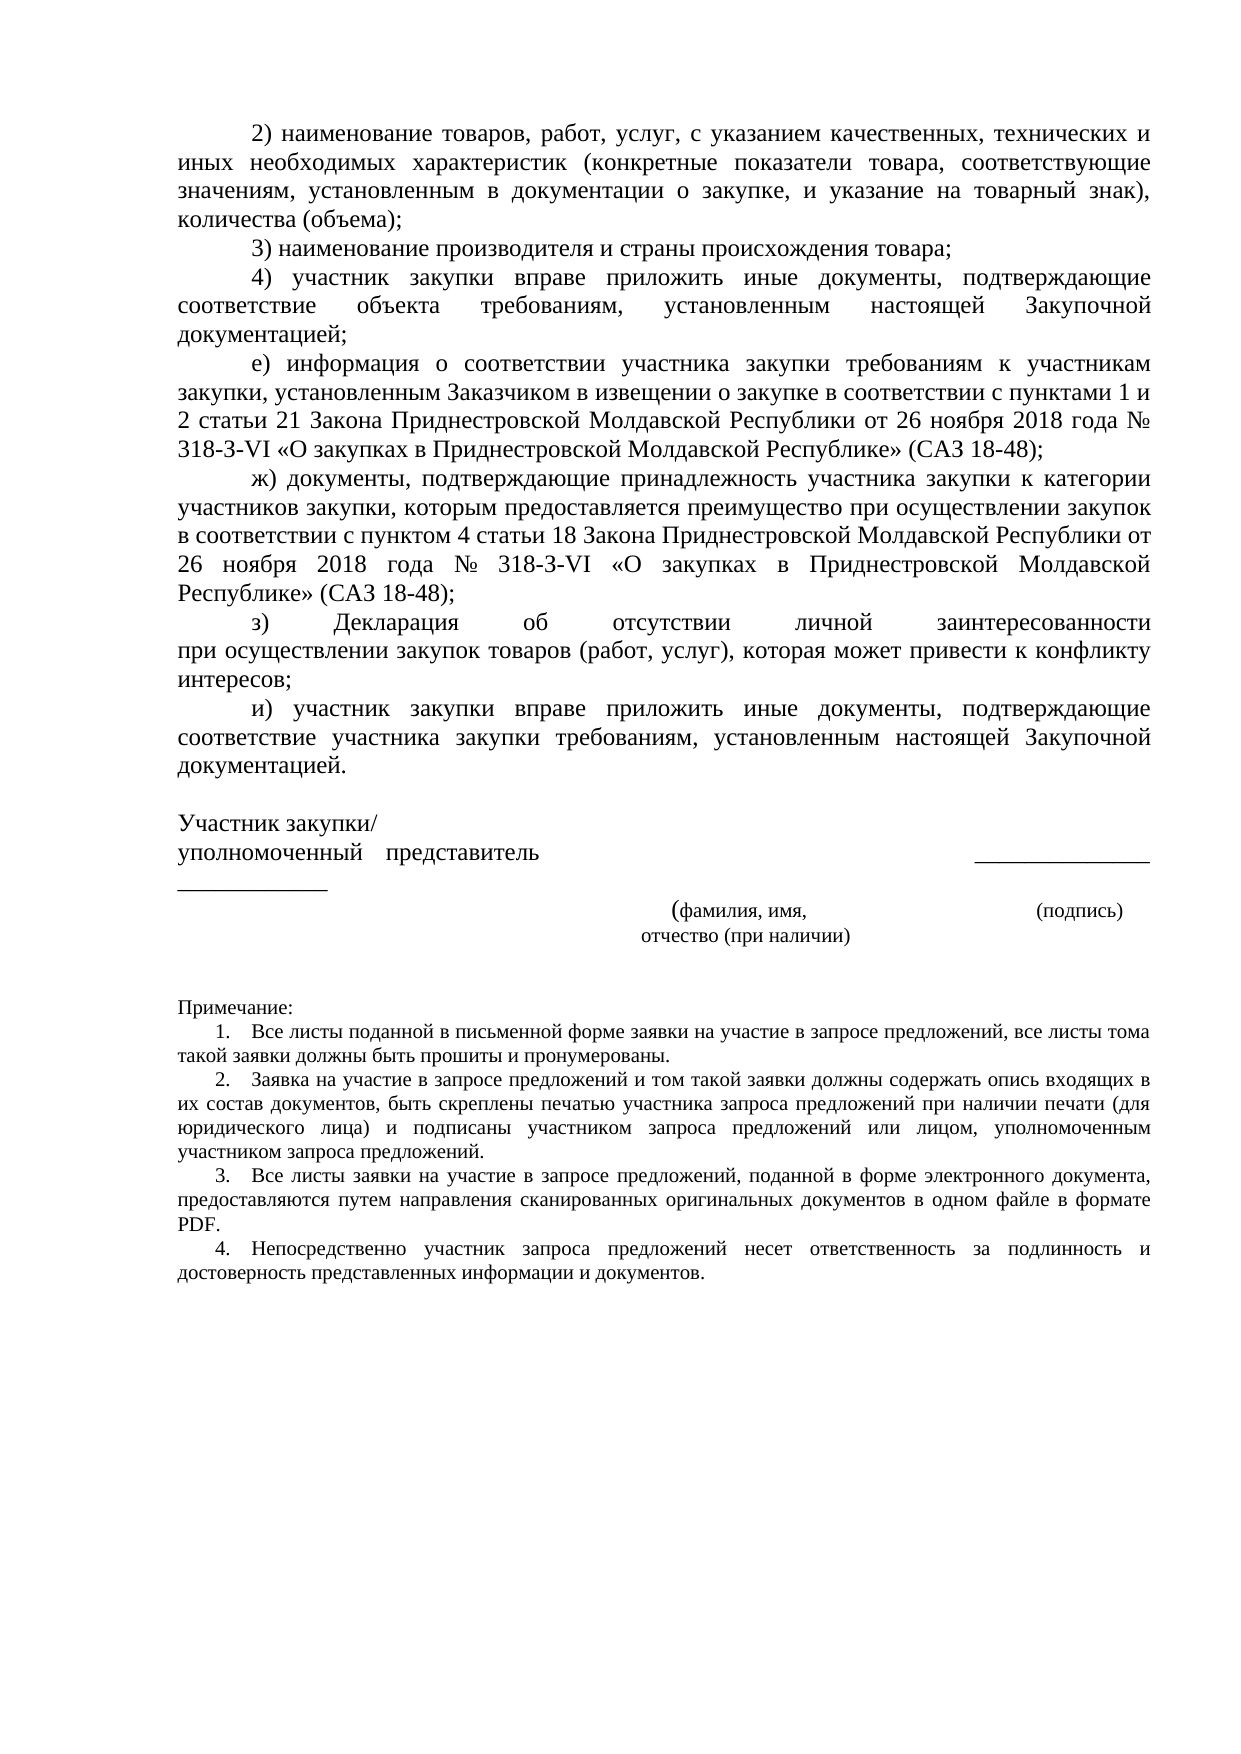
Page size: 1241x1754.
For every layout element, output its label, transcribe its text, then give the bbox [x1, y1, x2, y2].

text отчество (при наличии) [177, 923, 1152, 947]
text ж) документы, подтверждающие принадлежность участника закупки к категории участников закупки, которым предоставляется преимущество при осуществлении закупок в соответствии с пунктом 4 статьи 18 Закона Приднестровской Молдавской Республики от 26 ноября 2018 года № 318-З-VI «О закупках в Приднестровской Молдавской Республике» (САЗ 18-48); [177, 463, 1152, 607]
text 4) участник закупки вправе приложить иные документы, подтверждающие соответствие объекта требованиям, установленным настоящей Закупочной документацией; [177, 262, 1152, 348]
text и) участник закупки вправе приложить иные документы, подтверждающие соответствие участника закупки требованиям, установленным настоящей Закупочной документацией. [177, 693, 1152, 779]
list Непосредственно участник запроса предложений несет ответственность за подлинность и достоверность представленных информации и документов. [177, 1236, 1152, 1284]
text е) информация о соответствии участника закупки требованиям к участникам закупки, установленным Заказчиком в извещении о закупке в соответствии с пунктами 1 и 2 статьи 21 Закона Приднестровской Молдавской Республики от 26 ноября 2018 года № 318-З-VI «О закупках в Приднестровской Молдавской Республике» (САЗ 18-48); [177, 348, 1152, 463]
text з) Декларация об отсутствии личной заинтересованности при осуществлении закупок товаров (работ, услуг), которая может привести к конфликту интересов; [177, 607, 1152, 693]
text (фамилия, имя, (подпись) [177, 894, 1152, 923]
list Все листы заявки на участие в запросе предложений, поданной в форме электронного документа, предоставляются путем направления сканированных оригинальных документов в одном файле в формате PDF. [177, 1163, 1152, 1236]
text уполномоченный представитель ______________ ____________ [177, 837, 1152, 894]
list Заявка на участие в запросе предложений и том такой заявки должны содержать опись входящих в их состав документов, быть скреплены печатью участника запроса предложений при наличии печати (для юридического лица) и подписаны участником запроса предложений или лицом, уполномоченным участником запроса предложений. [177, 1067, 1152, 1163]
text 3) наименование производителя и страны происхождения товара; [177, 233, 1152, 262]
text Примечание: [177, 995, 1152, 1019]
text 2) наименование товаров, работ, услуг, с указанием качественных, технических и иных необходимых характеристик (конкретные показатели товара, соответствующие значениям, установленным в документации о закупке, и указание на товарный знак), количества (объема); [177, 118, 1152, 233]
text Участник закупки/ [177, 808, 1152, 837]
list Все листы поданной в письменной форме заявки на участие в запросе предложений, все листы тома такой заявки должны быть прошиты и пронумерованы. [177, 1019, 1152, 1067]
